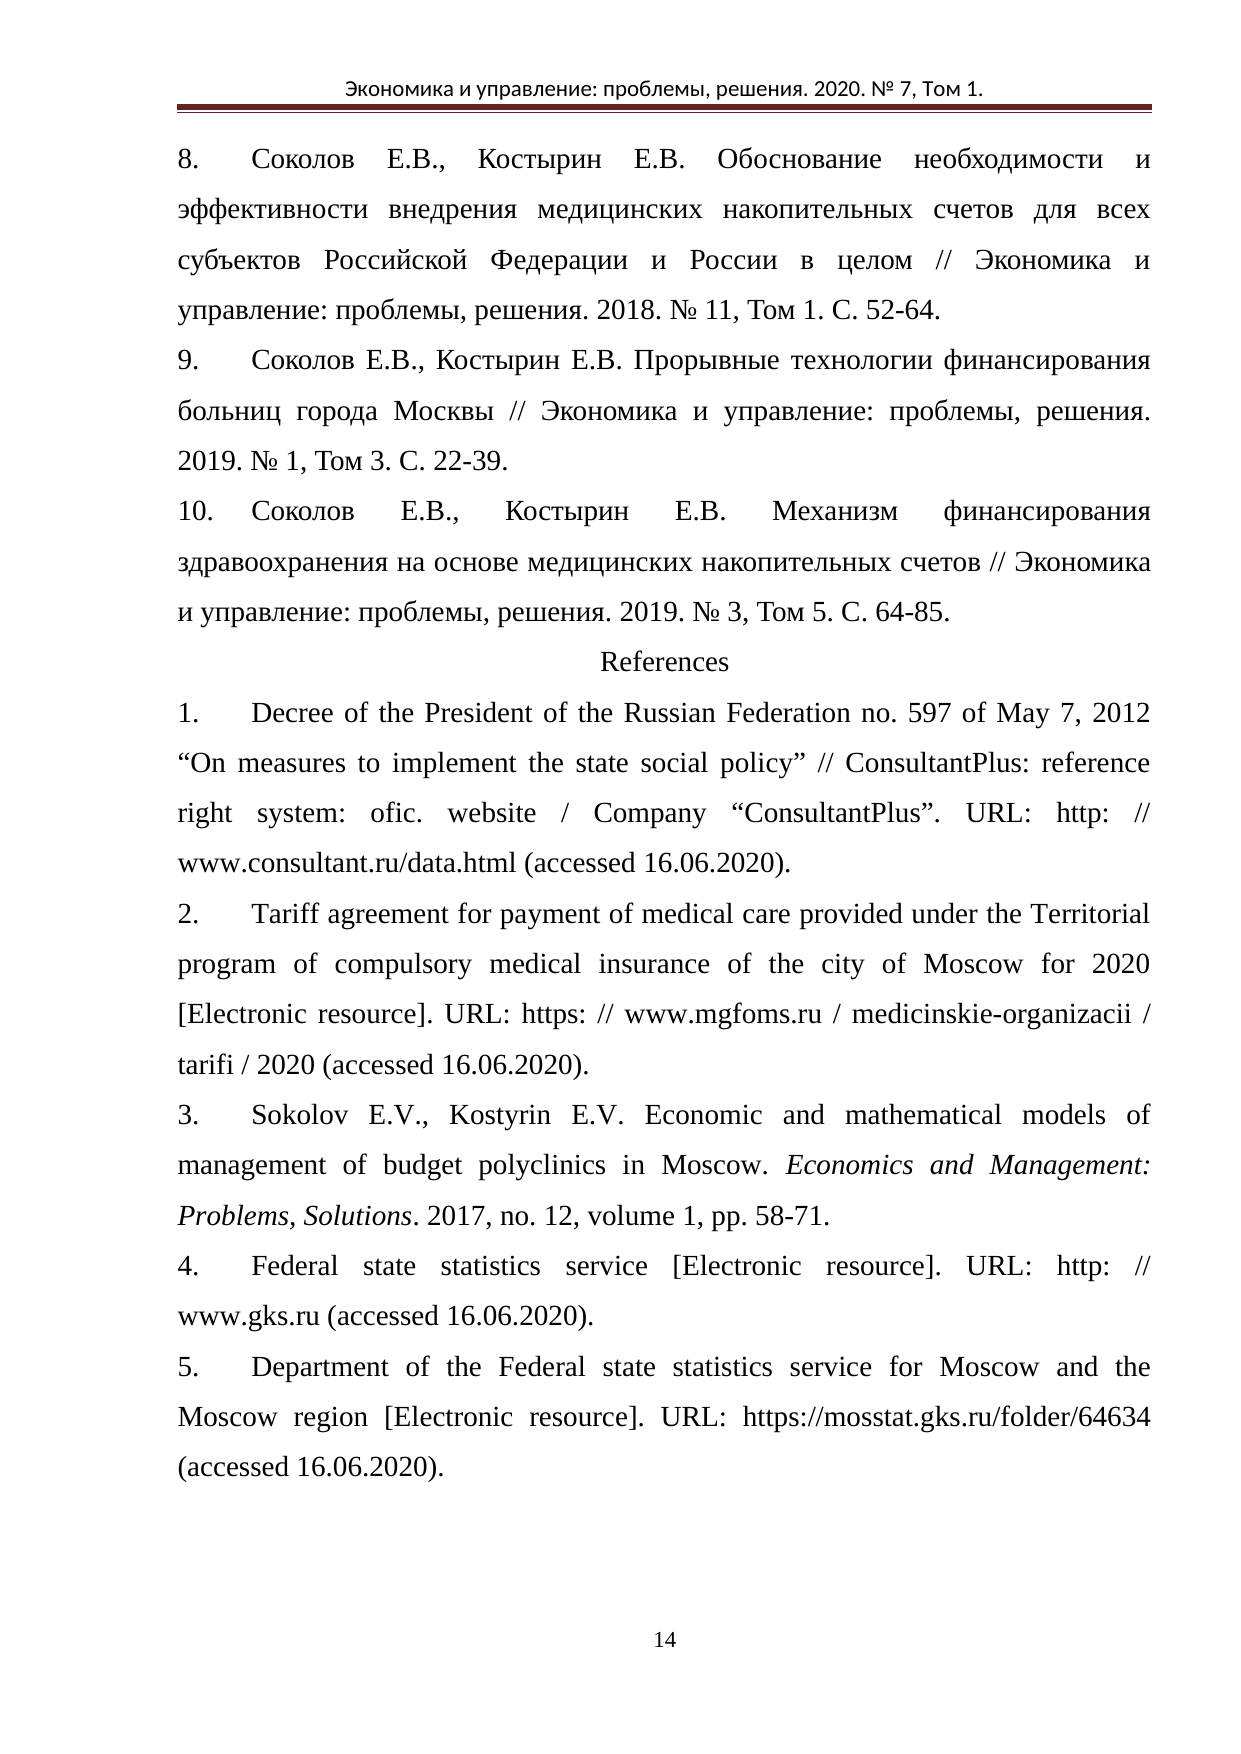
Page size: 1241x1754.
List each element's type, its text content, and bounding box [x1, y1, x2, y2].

list Decree of the President of the Russian Federation no. 597 of May 7, 2012 “On measures to implement the state social policy” // ConsultantPlus: reference right system: ofic. website / Company “ConsultantPlus”. URL: http: // www.consultant.ru/data.html (accessed 16.06.2020). [177, 695, 1152, 879]
list Federal state statistics service [Electronic resource]. URL: http: // www.gks.ru (accessed 16.06.2020). [177, 1248, 1152, 1332]
list Department of the Federal state statistics service for Moscow and the Moscow region [Electronic resource]. URL: https://mosstat.gks.ru/folder/64634 (accessed 16.06.2020). [177, 1349, 1152, 1483]
list Sokolov E.V., Kostyrin E.V. Economic and mathematical models of management of budget polyclinics in Moscow. Economics and Management: Problems, Solutions. 2017, no. 12, volume 1, pp. 58-71. [177, 1097, 1152, 1231]
list Соколов Е.В., Костырин Е.В. Механизм финансирования здравоохранения на основе медицинских накопительных счетов // Экономика и управление: проблемы, решения. 2019. № 3, Том 5. С. 64-85. [177, 493, 1152, 628]
list Соколов Е.В., Костырин Е.В. Обоснование необходимости и эффективности внедрения медицинских накопительных счетов для всех субъектов Российской Федерации и России в целом // Экономика и управление: проблемы, решения. 2018. № 11, Том 1. С. 52-64. [177, 141, 1152, 326]
list Tariff agreement for payment of medical care provided under the Territorial program of compulsory medical insurance of the city of Moscow for 2020 [Electronic resource]. URL: https: // www.mgfoms.ru / medicinskie-organizacii / tarifi / 2020 (accessed 16.06.2020). [177, 896, 1152, 1080]
list References [177, 644, 1152, 678]
list Соколов Е.В., Костырин Е.В. Прорывные технологии финансирования больниц города Москвы // Экономика и управление: проблемы, решения. 2019. № 1, Том 3. С. 22-39. [177, 342, 1152, 477]
